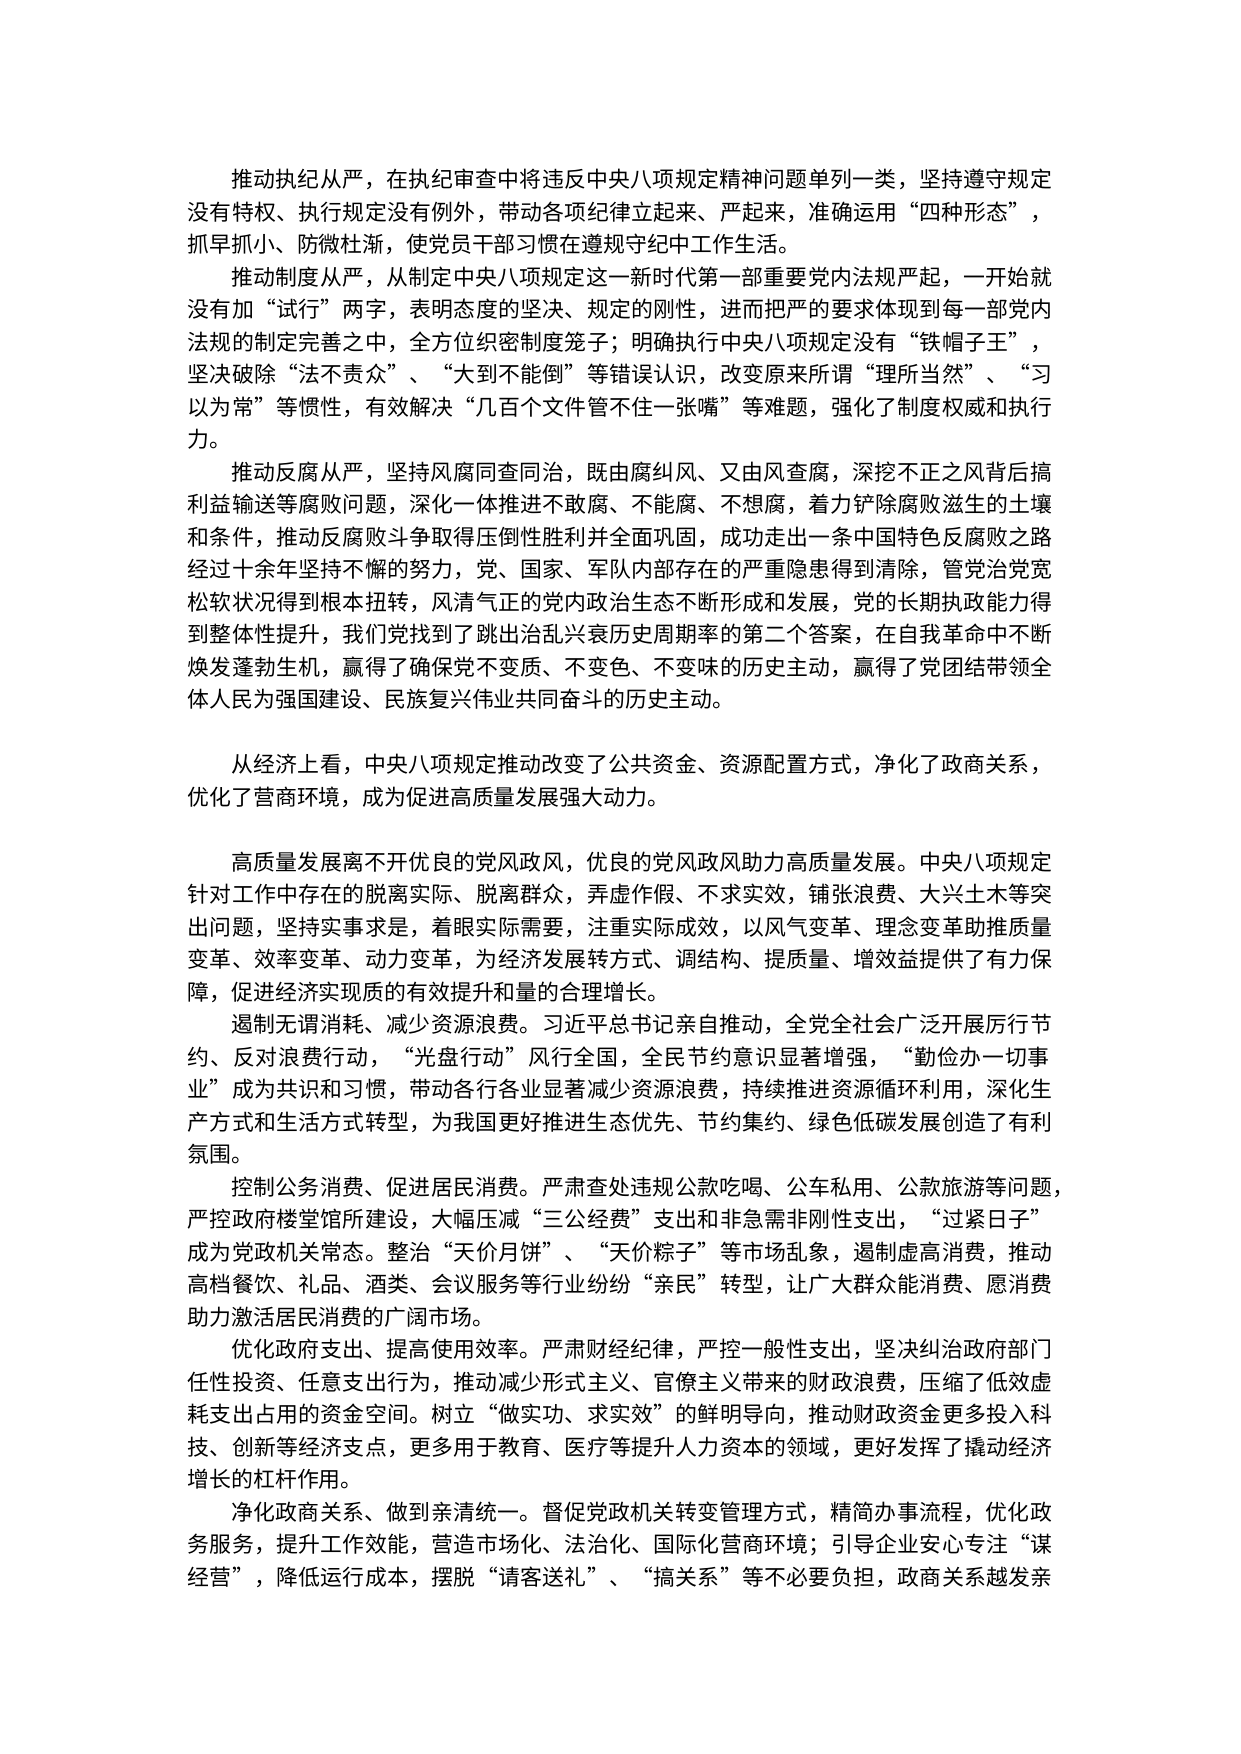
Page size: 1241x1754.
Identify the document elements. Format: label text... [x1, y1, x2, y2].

text 遏制无谓消耗、减少资源浪费。习近平总书记亲自推动，全党全社会广泛开展厉行节约、反对浪费行动，“光盘行动”风行全国，全民节约意识显著增强，“勤俭办一切事业”成为共识和习惯，带动各行各业显著减少资源浪费，持续推进资源循环利用，深化生产方式和生活方式转型，为我国更好推进生态优先、节约集约、绿色低碳发展创造了有利氛围。 [187, 1007, 1053, 1169]
text 推动执纪从严，在执纪审查中将违反中央八项规定精神问题单列一类，坚持遵守规定没有特权、执行规定没有例外，带动各项纪律立起来、严起来，准确运用“四种形态”，抓早抓小、防微杜渐，使党员干部习惯在遵规守纪中工作生活。 [187, 162, 1053, 259]
text 高质量发展离不开优良的党风政风，优良的党风政风助力高质量发展。中央八项规定针对工作中存在的脱离实际、脱离群众，弄虚作假、不求实效，铺张浪费、大兴土木等突出问题，坚持实事求是，着眼实际需要，注重实际成效，以风气变革、理念变革助推质量变革、效率变革、动力变革，为经济发展转方式、调结构、提质量、增效益提供了有力保障，促进经济实现质的有效提升和量的合理增长。 [187, 844, 1053, 1007]
text 推动制度从严，从制定中央八项规定这一新时代第一部重要党内法规严起，一开始就没有加“试行”两字，表明态度的坚决、规定的刚性，进而把严的要求体现到每一部党内法规的制定完善之中，全方位织密制度笼子；明确执行中央八项规定没有“铁帽子王”，坚决破除“法不责众”、“大到不能倒”等错误认识，改变原来所谓“理所当然”、“习以为常”等惯性，有效解决“几百个文件管不住一张嘴”等难题，强化了制度权威和执行力。 [187, 259, 1053, 454]
text 从经济上看，中央八项规定推动改变了公共资金、资源配置方式，净化了政商关系，优化了营商环境，成为促进高质量发展强大动力。 [187, 747, 1053, 812]
text 优化政府支出、提高使用效率。严肃财经纪律，严控一般性支出，坚决纠治政府部门任性投资、任意支出行为，推动减少形式主义、官僚主义带来的财政浪费，压缩了低效虚耗支出占用的资金空间。树立“做实功、求实效”的鲜明导向，推动财政资金更多投入科技、创新等经济支点，更多用于教育、医疗等提升人力资本的领域，更好发挥了撬动经济增长的杠杆作用。 [187, 1332, 1053, 1494]
text 推动反腐从严，坚持风腐同查同治，既由腐纠风、又由风查腐，深挖不正之风背后搞利益输送等腐败问题，深化一体推进不敢腐、不能腐、不想腐，着力铲除腐败滋生的土壤和条件，推动反腐败斗争取得压倒性胜利并全面巩固，成功走出一条中国特色反腐败之路。经过十余年坚持不懈的努力，党、国家、军队内部存在的严重隐患得到清除，管党治党宽松软状况得到根本扭转，风清气正的党内政治生态不断形成和发展，党的长期执政能力得到整体性提升，我们党找到了跳出治乱兴衰历史周期率的第二个答案，在自我革命中不断焕发蓬勃生机，赢得了确保党不变质、不变色、不变味的历史主动，赢得了党团结带领全体人民为强国建设、民族复兴伟业共同奋斗的历史主动。 [187, 454, 1053, 714]
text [187, 1494, 1053, 1592]
text 控制公务消费、促进居民消费。严肃查处违规公款吃喝、公车私用、公款旅游等问题，严控政府楼堂馆所建设，大幅压减“三公经费”支出和非急需非刚性支出，“过紧日子”成为党政机关常态。整治“天价月饼”、“天价粽子”等市场乱象，遏制虚高消费，推动高档餐饮、礼品、酒类、会议服务等行业纷纷“亲民”转型，让广大群众能消费、愿消费，助力激活居民消费的广阔市场。 [187, 1169, 1053, 1332]
